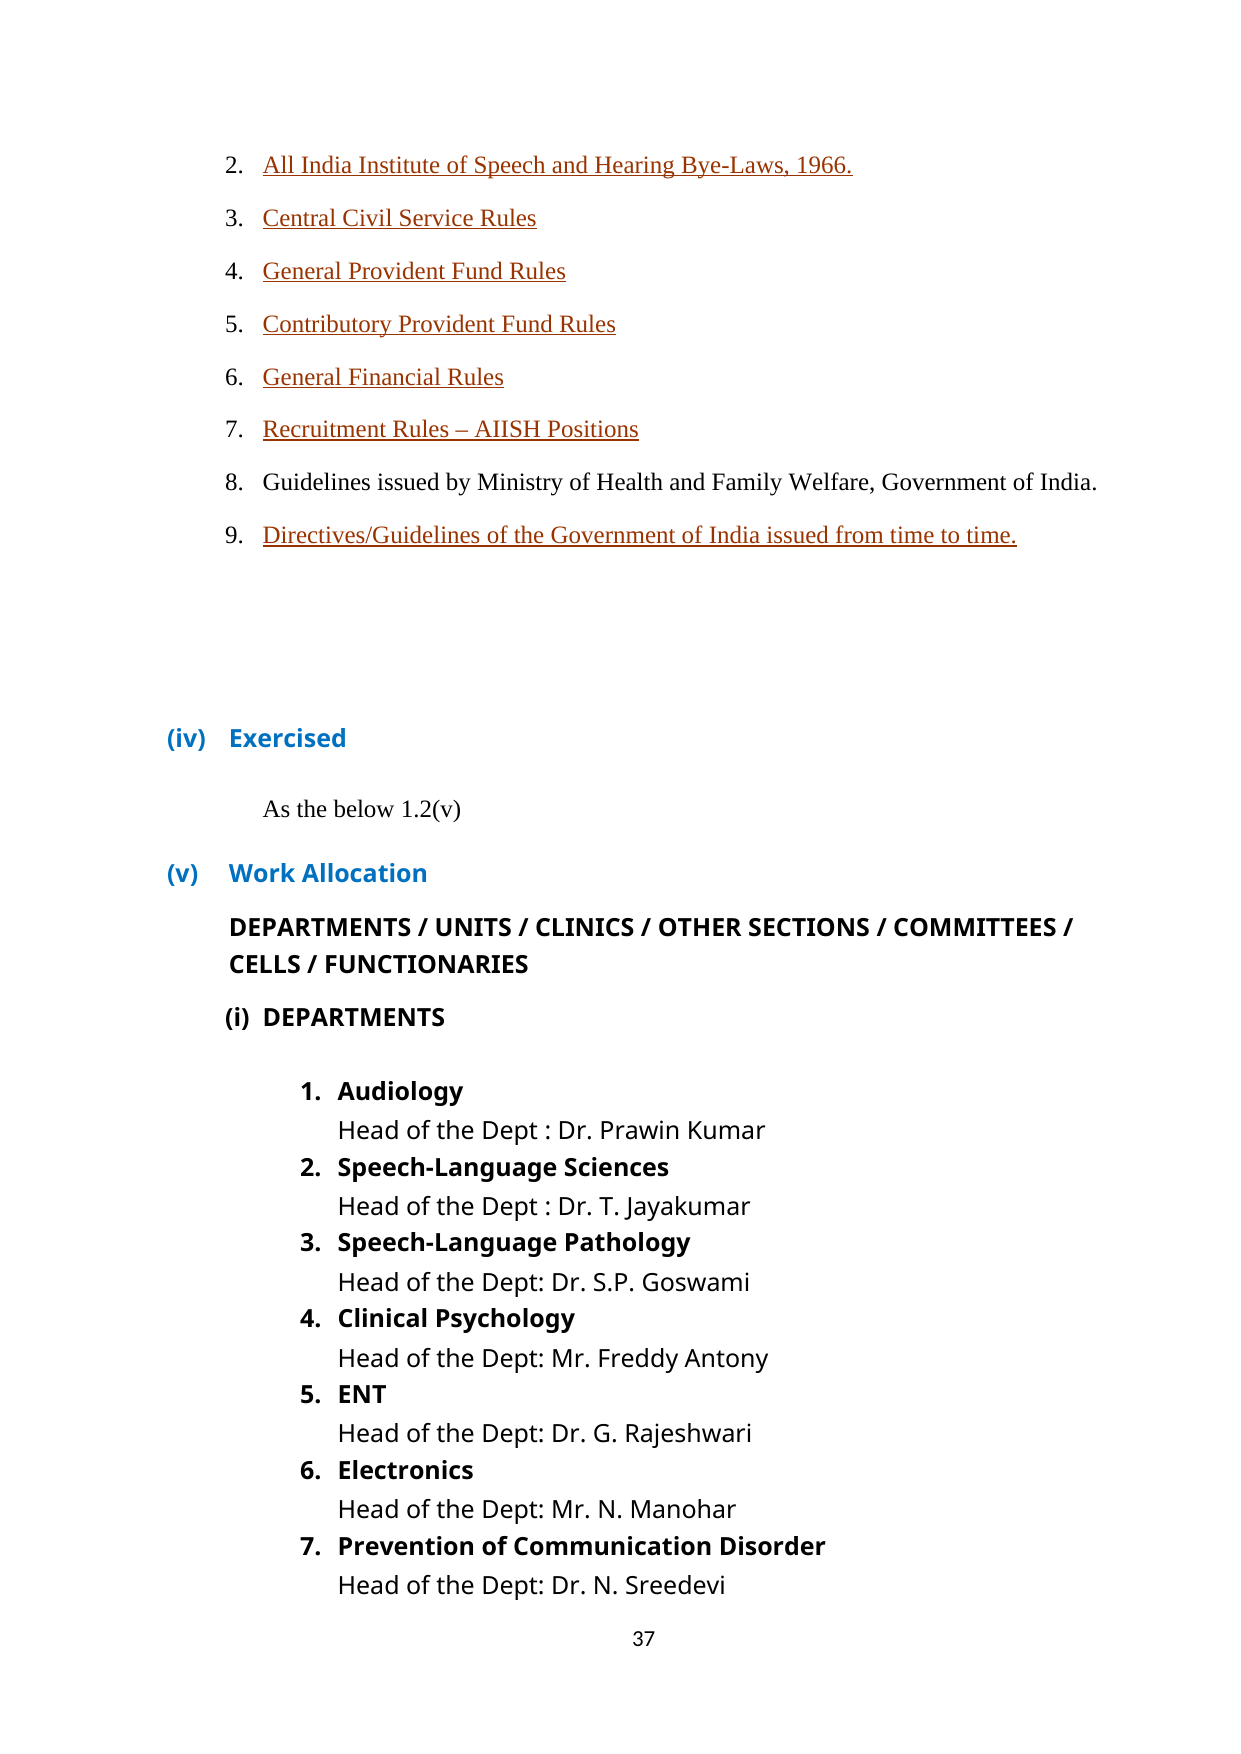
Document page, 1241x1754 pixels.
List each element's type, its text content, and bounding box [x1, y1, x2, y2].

list Head of the Dept : Dr. T. Jayakumar [337, 1188, 1137, 1222]
text DEPARTMENTS / UNITS / CLINICS / OTHER SECTIONS / COMMITTEES / CELLS / FUNCTIONARIES [229, 909, 1137, 980]
list Contributory Provident Fund Rules [225, 309, 1078, 337]
list Exercised [167, 720, 1137, 754]
list All India Institute of Speech and Hearing Bye-Laws, 1966. [225, 150, 1078, 179]
list Directives/Guidelines of the Government of India issued from time to time. [225, 520, 1078, 549]
list As the below 1.2(v) [262, 794, 1137, 823]
list Work Allocation [167, 856, 1137, 890]
list General Provident Fund Rules [225, 256, 1078, 284]
list Guidelines issued by Ministry of Health and Family Welfare, Government of India. [225, 467, 1157, 496]
list Head of the Dept : Dr. Prawin Kumar [337, 1112, 1137, 1146]
list Head of the Dept: Mr. N. Manohar [337, 1492, 1137, 1526]
list Clinical Psychology [300, 1301, 1137, 1335]
list Audiology [300, 1073, 1137, 1107]
list Head of the Dept: Dr. G. Rajeshwari [337, 1416, 1137, 1450]
list Recruitment Rules – AIISH Positions [225, 414, 1078, 443]
list General Financial Rules [225, 362, 1078, 390]
list Electronics [300, 1453, 1137, 1487]
list Head of the Dept: Mr. Freddy Antony [337, 1340, 1137, 1374]
list Central Civil Service Rules [225, 203, 1078, 232]
list Speech-Language Pathology [300, 1225, 1137, 1259]
list Speech-Language Sciences [300, 1149, 1137, 1183]
list Head of the Dept: Dr. S.P. Goswami [337, 1264, 1137, 1298]
list DEPARTMENTS [225, 1000, 1137, 1034]
list Head of the Dept: Dr. N. Sreedevi [337, 1568, 1137, 1602]
list Prevention of Communication Disorder [300, 1529, 1137, 1563]
list ENT [300, 1377, 1137, 1411]
